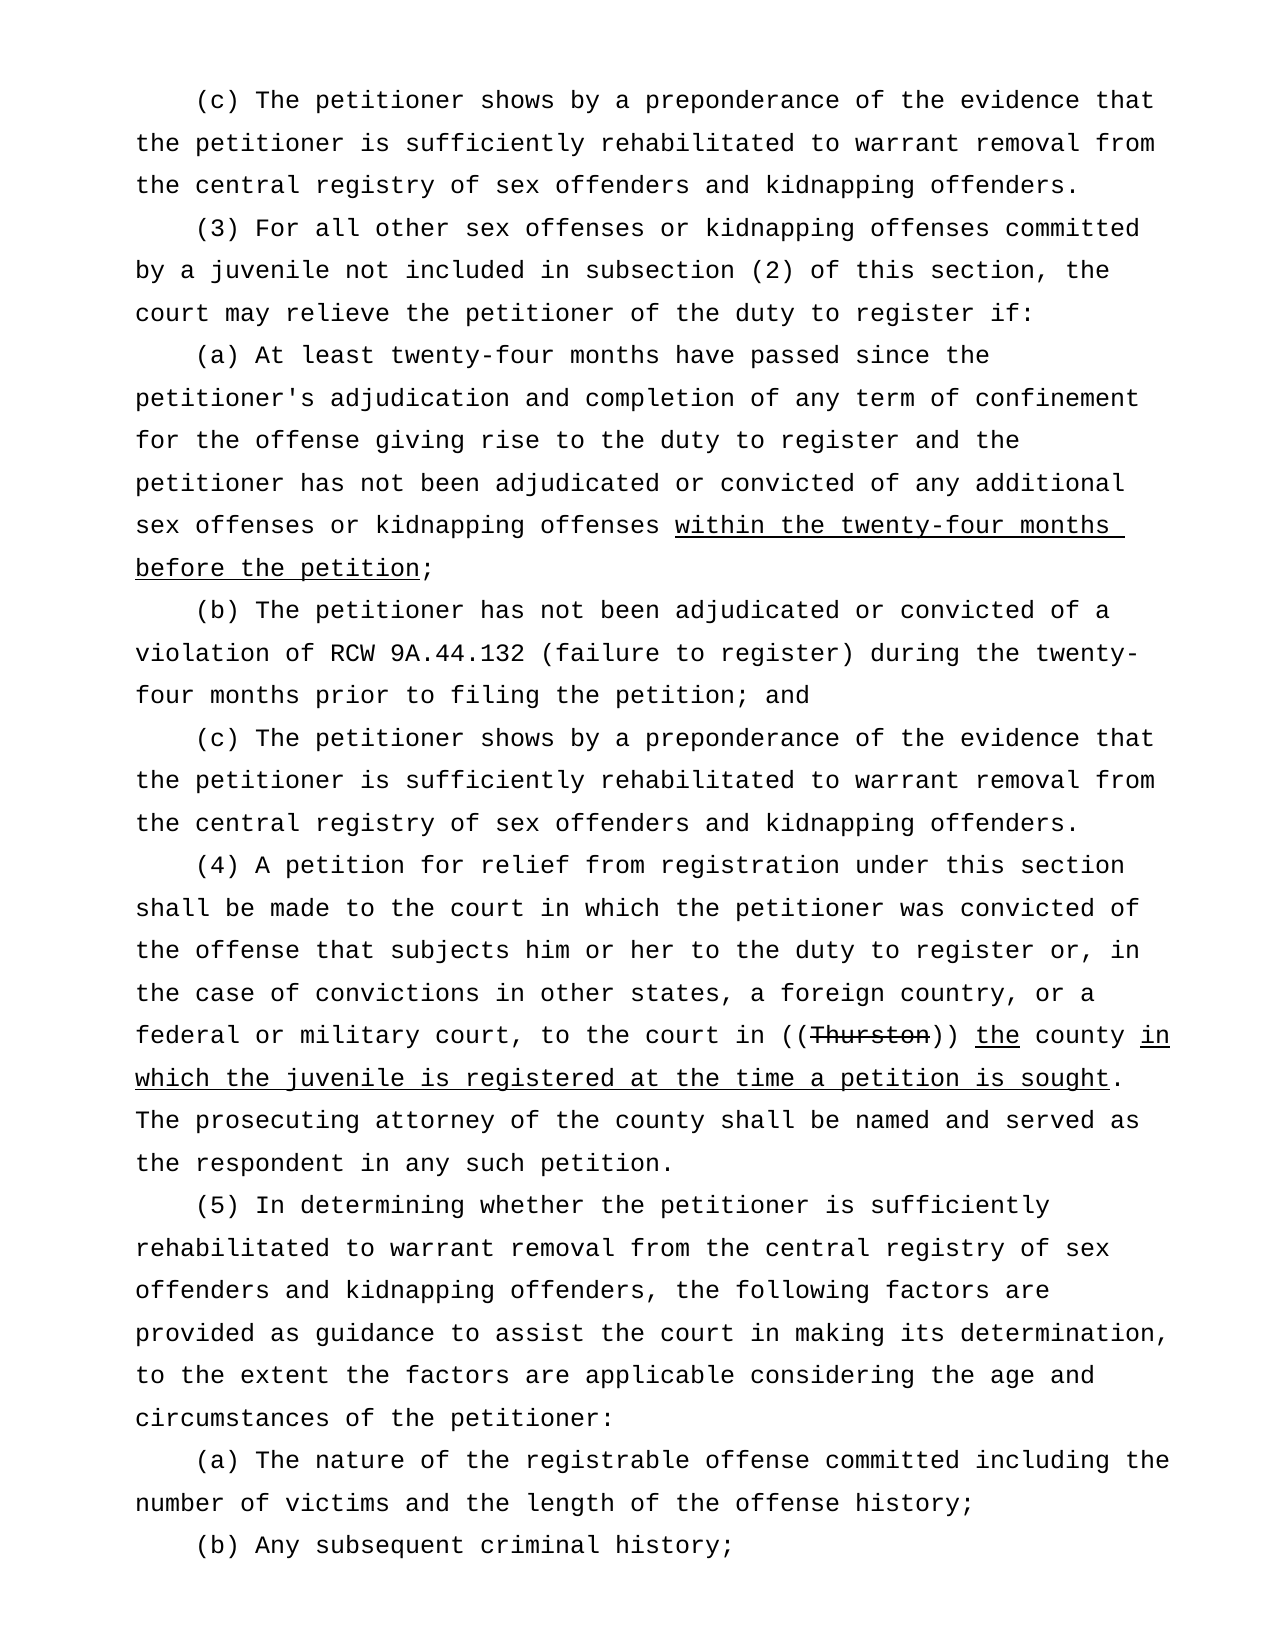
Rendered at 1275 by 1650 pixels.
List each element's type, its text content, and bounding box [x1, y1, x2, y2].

text (4) A petition for relief from registration under this section shall be made to the court in which the petitioner was convicted of the offense that subjects him or her to the duty to register or, in the case of convictions in other states, a foreign country, or a federal or military court, to the court in ((Thurston)) the county in which the juvenile is registered at the time a petition is sought. The prosecuting attorney of the county shall be named and served as the respondent in any such petition. [135, 840, 1170, 1180]
text (a) The nature of the registrable offense committed including the number of victims and the length of the offense history; [135, 1435, 1170, 1520]
text (c) The petitioner shows by a preponderance of the evidence that the petitioner is sufficiently rehabilitated to warrant removal from the central registry of sex offenders and kidnapping offenders. [135, 712, 1170, 840]
text (b) The petitioner has not been adjudicated or convicted of a violation of RCW 9A.44.132 (failure to register) during the twenty-four months prior to filing the petition; and [135, 585, 1170, 712]
text (b) Any subsequent criminal history; [135, 1520, 1170, 1562]
text (3) For all other sex offenses or kidnapping offenses committed by a juvenile not included in subsection (2) of this section, the court may relieve the petitioner of the duty to register if: [135, 202, 1170, 330]
text (5) In determining whether the petitioner is sufficiently rehabilitated to warrant removal from the central registry of sex offenders and kidnapping offenders, the following factors are provided as guidance to assist the court in making its determination, to the extent the factors are applicable considering the age and circumstances of the petitioner: [135, 1180, 1170, 1435]
text (a) At least twenty-four months have passed since the petitioner's adjudication and completion of any term of confinement for the offense giving rise to the duty to register and the petitioner has not been adjudicated or convicted of any additional sex offenses or kidnapping offenses within the twenty-four months before the petition; [135, 330, 1170, 585]
text (c) The petitioner shows by a preponderance of the evidence that the petitioner is sufficiently rehabilitated to warrant removal from the central registry of sex offenders and kidnapping offenders. [135, 75, 1170, 202]
